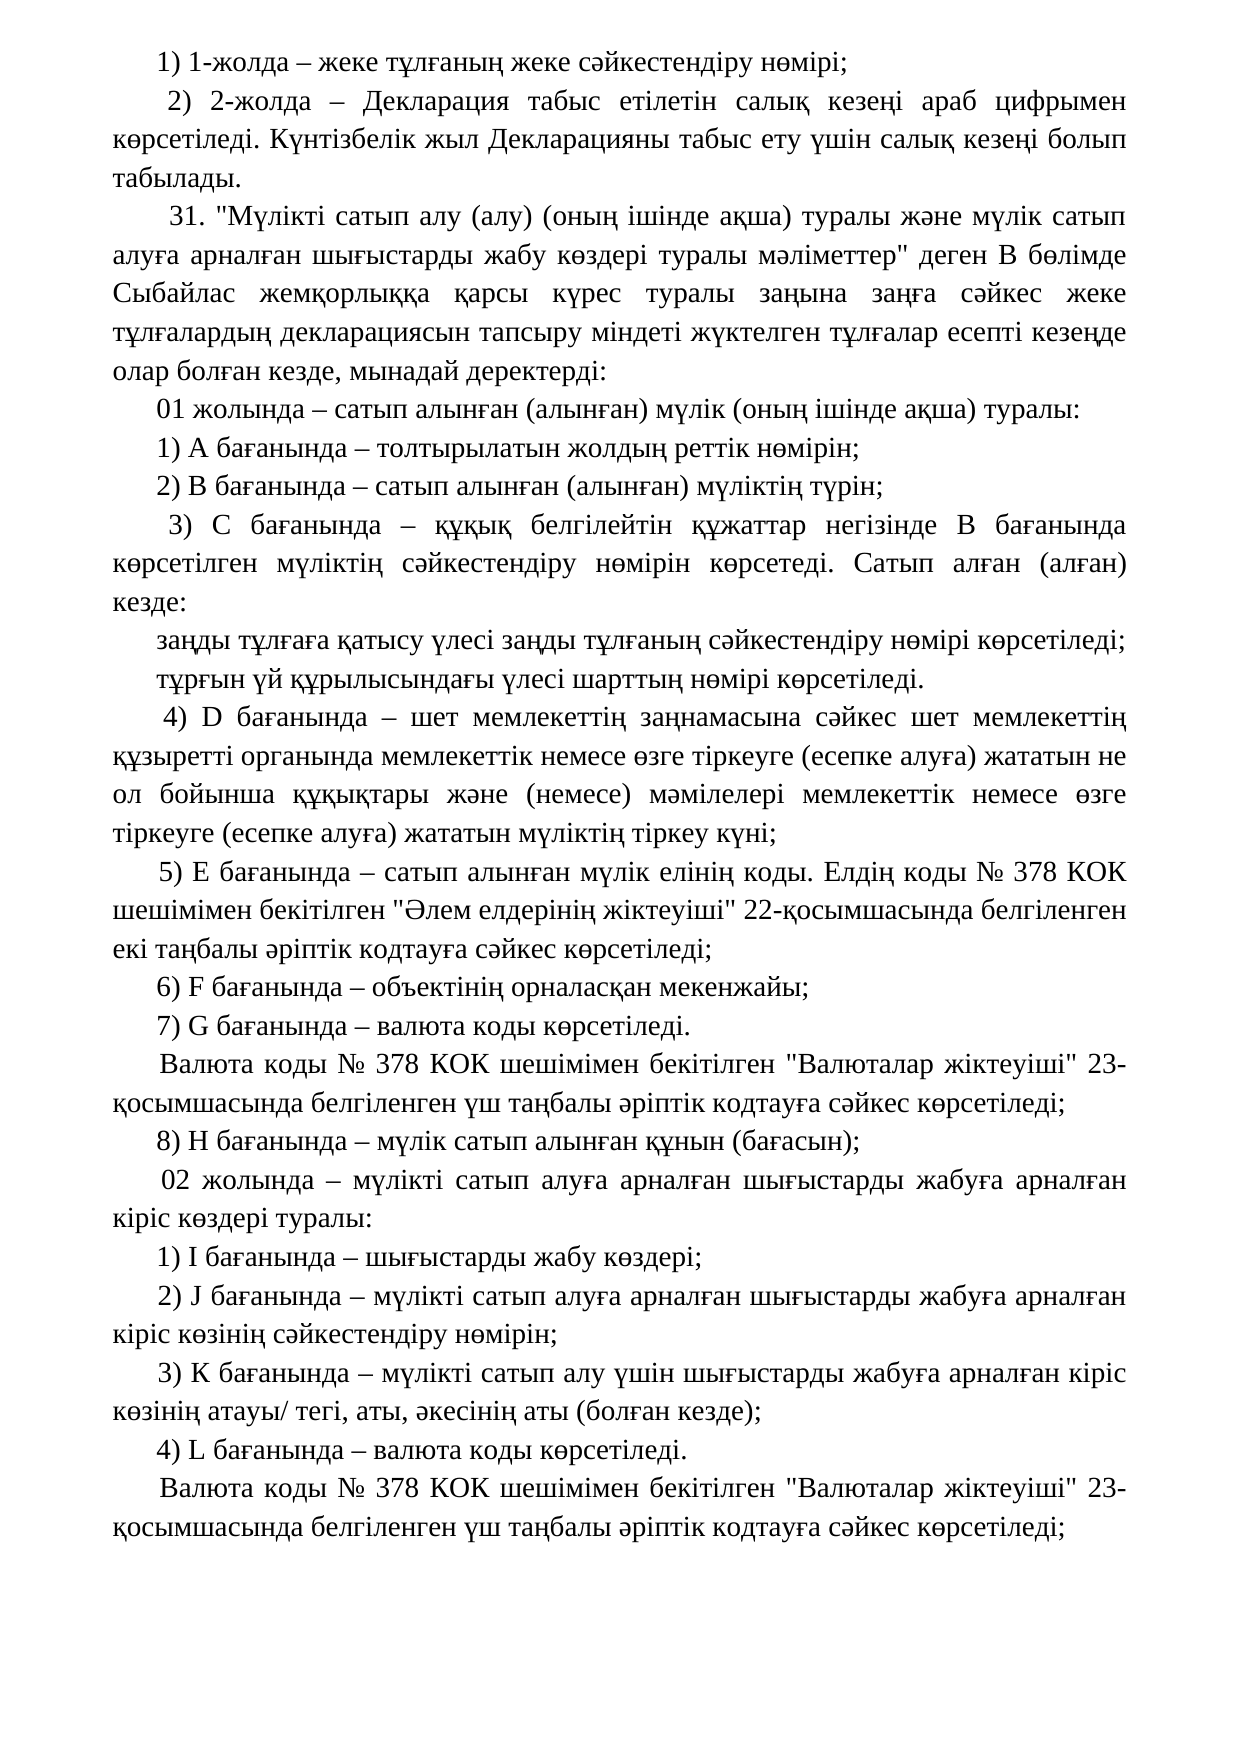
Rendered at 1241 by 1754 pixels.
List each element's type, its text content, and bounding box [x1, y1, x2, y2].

text заңды тұлғаға қатысу үлесі заңды тұлғаның сәйкестендіру нөмірі көрсетіледі; [112, 622, 1128, 656]
text 1) А бағанында – толтырылатын жолдың реттік нөмірін; [112, 430, 1128, 463]
text 1) 1-жолда – жеке тұлғаның жеке сәйкестендіру нөмірі; [112, 44, 1128, 78]
text 8) Н бағанында – мүлік сатып алынған құнын (бағасын); [112, 1123, 1128, 1157]
text 01 жолында – сатып алынған (алынған) мүлік (оның ішінде ақша) туралы: [112, 391, 1128, 425]
text 02 жолында – мүлікті сатып алуға арналған шығыстарды жабуға арналған кіріс көздері туралы: [112, 1162, 1128, 1234]
text 3) К бағанында – мүлікті сатып алу үшін шығыстарды жабуға арналған кіріс көзінің атауы/ тегі, аты, әкесінің аты (болған кезде); [112, 1355, 1128, 1427]
text 1) I бағанында – шығыстарды жабу көздері; [112, 1239, 1128, 1273]
text 2) J бағанында – мүлікті сатып алуға арналған шығыстарды жабуға арналған кіріс көзінің сәйкестендіру нөмірін; [112, 1278, 1128, 1350]
text Валюта коды № 378 КОК шешімімен бекітілген "Валюталар жіктеуіші" 23-қосымшасында белгіленген үш таңбалы әріптік кодтауға сәйкес көрсетіледі; [112, 1470, 1128, 1542]
text тұрғын үй құрылысындағы үлесі шарттың нөмірі көрсетіледі. [112, 661, 1128, 694]
text 5) Е бағанында – сатып алынған мүлік елінің коды. Елдің коды № 378 КОК шешімімен бекітілген "Әлем елдерінің жіктеуіші" 22-қосымшасында белгіленген екі таңбалы әріптік кодтауға сәйкес көрсетіледі; [112, 854, 1128, 964]
text 4) L бағанында – валюта коды көрсетіледі. [112, 1432, 1128, 1465]
text 7) G бағанында – валюта коды көрсетіледі. [112, 1008, 1128, 1041]
text 2) В бағанында – сатып алынған (алынған) мүліктің түрін; [112, 468, 1128, 502]
text 2) 2-жолда – Декларация табыс етілетін салық кезеңі араб цифрымен көрсетіледі. Күнтізбелік жыл Декларацияны табыс ету үшін салық кезеңі болып табылады. [112, 83, 1128, 193]
text 3) С бағанында – құқық белгілейтін құжаттар негізінде В бағанында көрсетілген мүліктің сәйкестендіру нөмірін көрсетеді. Сатып алған (алған) кезде: [112, 507, 1128, 617]
text Валюта коды № 378 КОК шешімімен бекітілген "Валюталар жіктеуіші" 23-қосымшасында белгіленген үш таңбалы әріптік кодтауға сәйкес көрсетіледі; [112, 1046, 1128, 1118]
text 6) F бағанында – объектінің орналасқан мекенжайы; [112, 969, 1128, 1003]
text 31. "Мүлікті сатып алу (алу) (оның ішінде ақша) туралы және мүлік сатып алуға арналған шығыстарды жабу көздері туралы мәліметтер" деген В бөлімде Сыбайлас жемқорлыққа қарсы күрес туралы заңына заңға сәйкес жеке тұлғалардың декларациясын тапсыру міндеті жүктелген тұлғалар есепті кезеңде олар болған кезде, мынадай деректерді: [112, 198, 1128, 386]
text 4) D бағанында – шет мемлекеттің заңнамасына сәйкес шет мемлекеттің құзыретті органында мемлекеттік немесе өзге тіркеуге (есепке алуға) жататын не ол бойынша құқықтары және (немесе) мәмілелері мемлекеттік немесе өзге тіркеуге (есепке алуға) жататын мүліктің тіркеу күні; [112, 699, 1128, 849]
